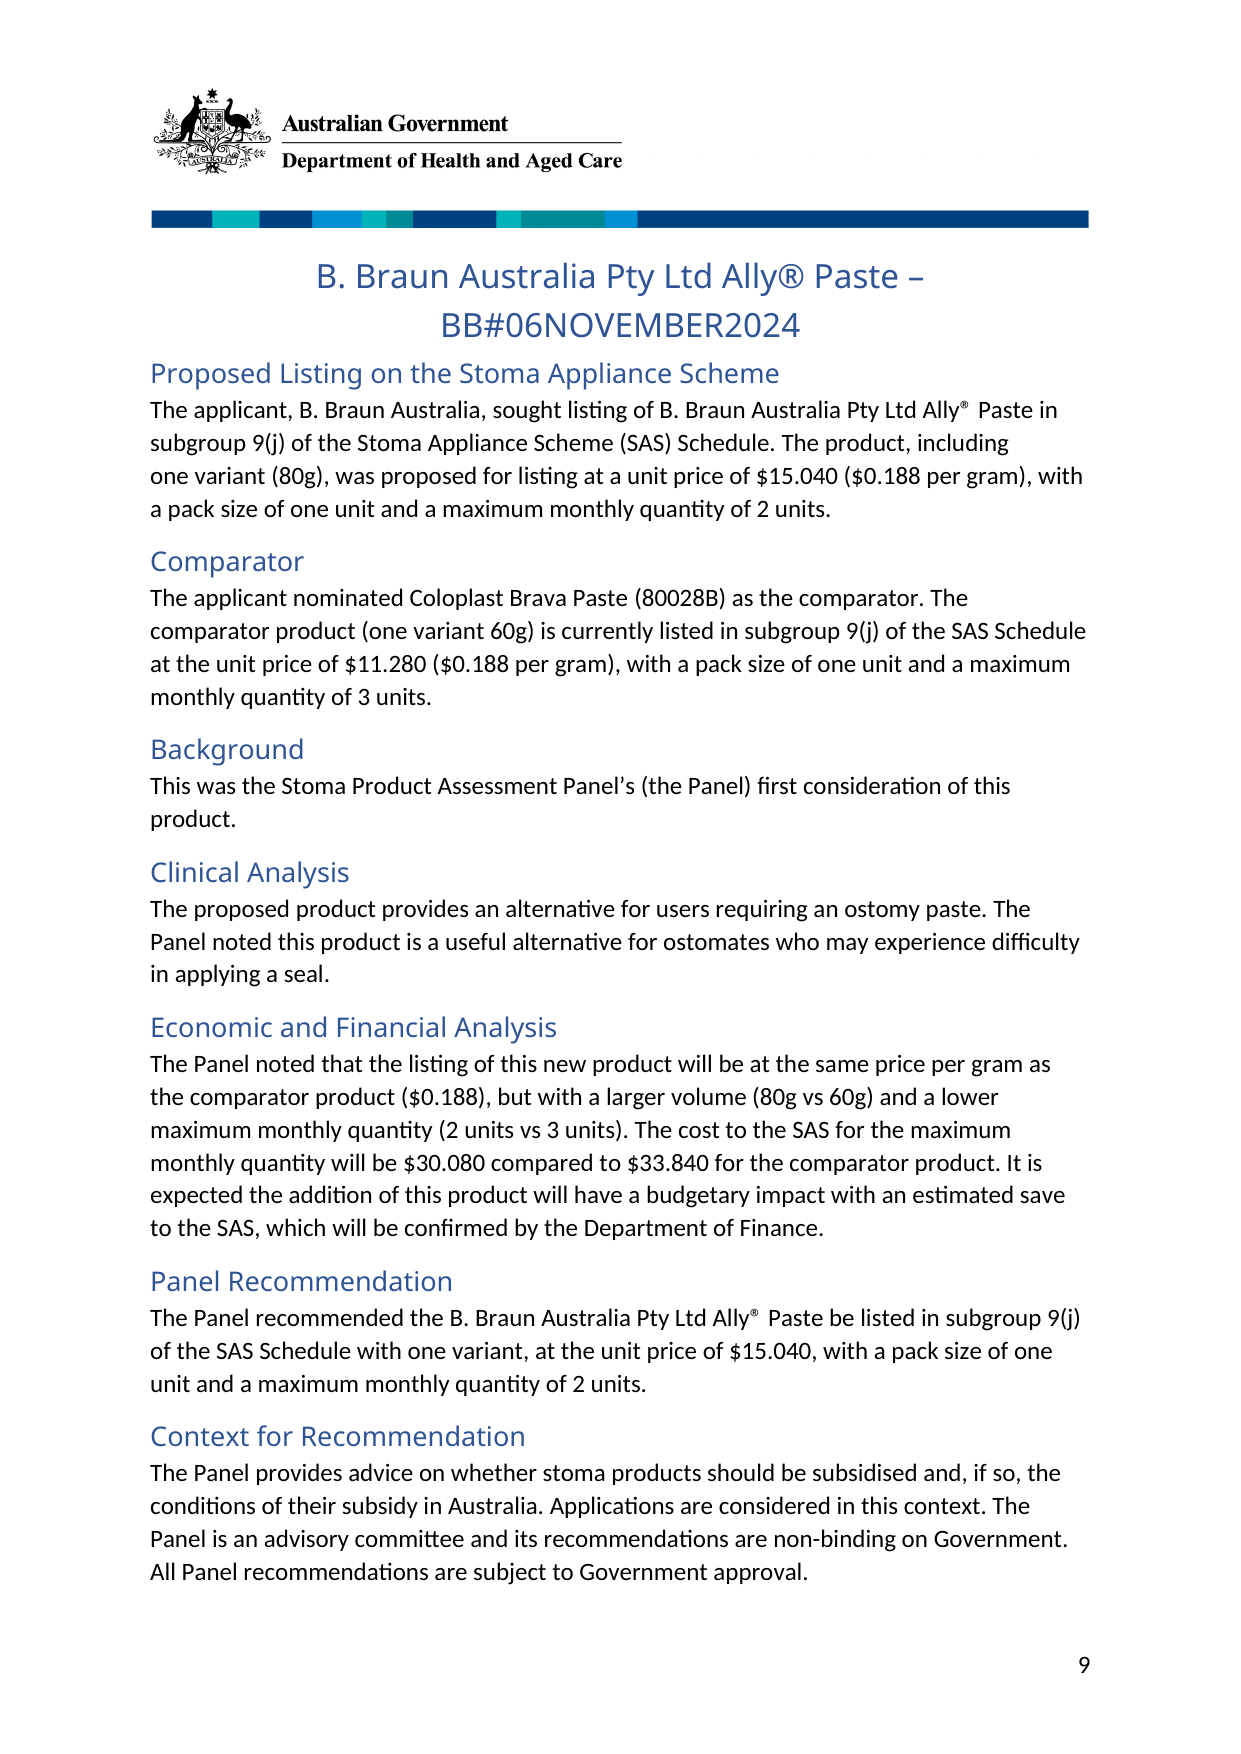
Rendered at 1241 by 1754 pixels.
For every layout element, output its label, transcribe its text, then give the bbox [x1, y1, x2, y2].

subtitle Background [150, 731, 1090, 768]
text The applicant, B. Braun Australia, sought listing of B. Braun Australia Pty Ltd Ally® Paste in subgroup 9(j) of the Stoma Appliance Scheme (SAS) Schedule. The product, including one variant (80g), was proposed for listing at a unit price of $15.040 ($0.188 per gram), with a pack size of one unit and a maximum monthly quantity of 2 units. [150, 394, 1090, 523]
subtitle Clinical Analysis [150, 853, 1090, 890]
text The applicant nominated Coloplast Brava Paste (80028B) as the comparator. The comparator product (one variant 60g) is currently listed in subgroup 9(j) of the SAS Schedule at the unit price of $11.280 ($0.188 per gram), with a pack size of one unit and a maximum monthly quantity of 3 units. [150, 582, 1090, 712]
subtitle Context for Recommendation [150, 1417, 1090, 1454]
text The Panel recommended the B. Braun Australia Pty Ltd Ally® Paste be listed in subgroup 9(j) of the SAS Schedule with one variant, at the unit price of $15.040, with a pack size of one unit and a maximum monthly quantity of 2 units. [150, 1302, 1090, 1398]
text The Panel provides advice on whether stoma products should be subsidised and, if so, the conditions of their subsidy in Australia. Applications are considered in this context. The Panel is an advisory committee and its recommendations are non-binding on Government. All Panel recommendations are subject to Government approval. [150, 1457, 1090, 1586]
text The Panel noted that the listing of this new product will be at the same price per gram as the comparator product ($0.188), but with a larger volume (80g vs 60g) and a lower maximum monthly quantity (2 units vs 3 units). The cost to the SAS for the maximum monthly quantity will be $30.080 compared to $33.840 for the comparator product. It is expected the addition of this product will have a budgetary impact with an estimated save to the SAS, which will be confirmed by the Department of Finance. [150, 1048, 1090, 1243]
subtitle B. Braun Australia Pty Ltd Ally® Paste – BB#06NOVEMBER2024 [150, 252, 1090, 347]
picture [150, 88, 1091, 228]
subtitle Proposed Listing on the Stoma Appliance Scheme [150, 354, 1090, 391]
subtitle Economic and Financial Analysis [150, 1008, 1090, 1045]
subtitle Comparator [150, 543, 1090, 579]
text This was the Stoma Product Assessment Panel’s (the Panel) first consideration of this product. [150, 771, 1090, 834]
subtitle Panel Recommendation [150, 1262, 1090, 1299]
text The proposed product provides an alternative for users requiring an ostomy paste. The Panel noted this product is a useful alternative for ostomates who may experience difficulty in applying a seal. [150, 893, 1090, 989]
